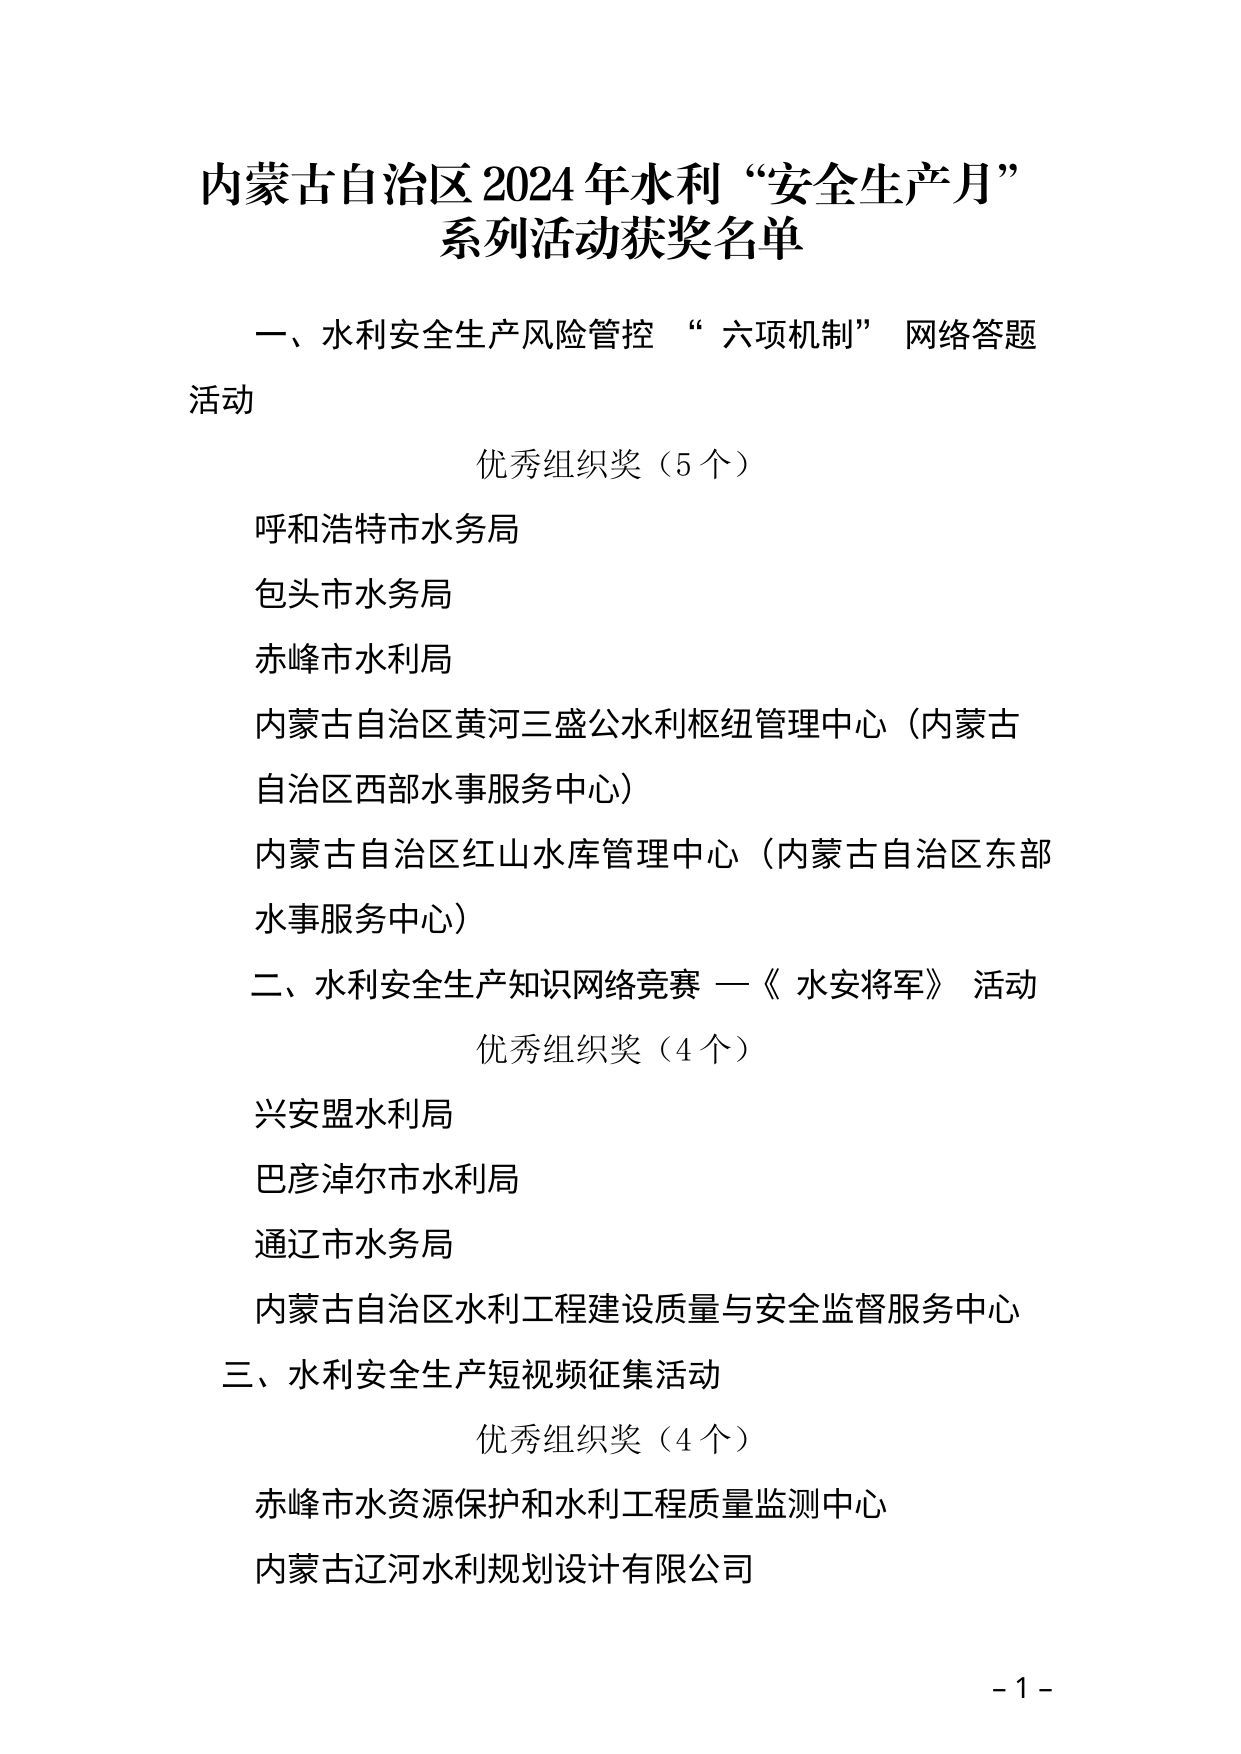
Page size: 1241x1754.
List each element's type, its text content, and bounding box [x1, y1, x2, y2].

list 赤峰市水资源保护和水利工程质量监测中心 [187, 1470, 1053, 1535]
list 内蒙古自治区红山水库管理中心（内蒙古自治区东部水事服务中心） [254, 820, 1053, 950]
text 内蒙古自治区2024年水利“安全生产月”系列活动获奖名单 [187, 161, 1053, 268]
list 优秀组织奖（4个） [187, 1015, 1053, 1080]
list 内蒙古自治区水利工程建设质量与安全监督服务中心 [187, 1275, 1053, 1340]
list 兴安盟水利局 [187, 1080, 1053, 1145]
list 优秀组织奖（5个） [187, 430, 1053, 495]
list 包头市水务局 [254, 560, 1053, 625]
list 优秀组织奖（4个） [187, 1405, 1053, 1470]
text 三、水利安全生产短视频征集活动 [187, 1340, 1053, 1405]
list 二、水利安全生产知识网络竞赛 —《 水安将军》 活动 [187, 950, 1053, 1015]
list 一、水利安全生产风险管控 “ 六项机制” 网络答题活动 [187, 300, 1053, 430]
list 赤峰市水利局 [254, 625, 1053, 690]
list 呼和浩特市水务局 [254, 495, 1053, 560]
list 通辽市水务局 [187, 1210, 1053, 1275]
list 内蒙古辽河水利规划设计有限公司 [187, 1535, 1053, 1600]
list 内蒙古自治区黄河三盛公水利枢纽管理中心（内蒙古自治区西部水事服务中心） [254, 690, 1053, 820]
list 巴彦淖尔市水利局 [187, 1145, 1053, 1210]
